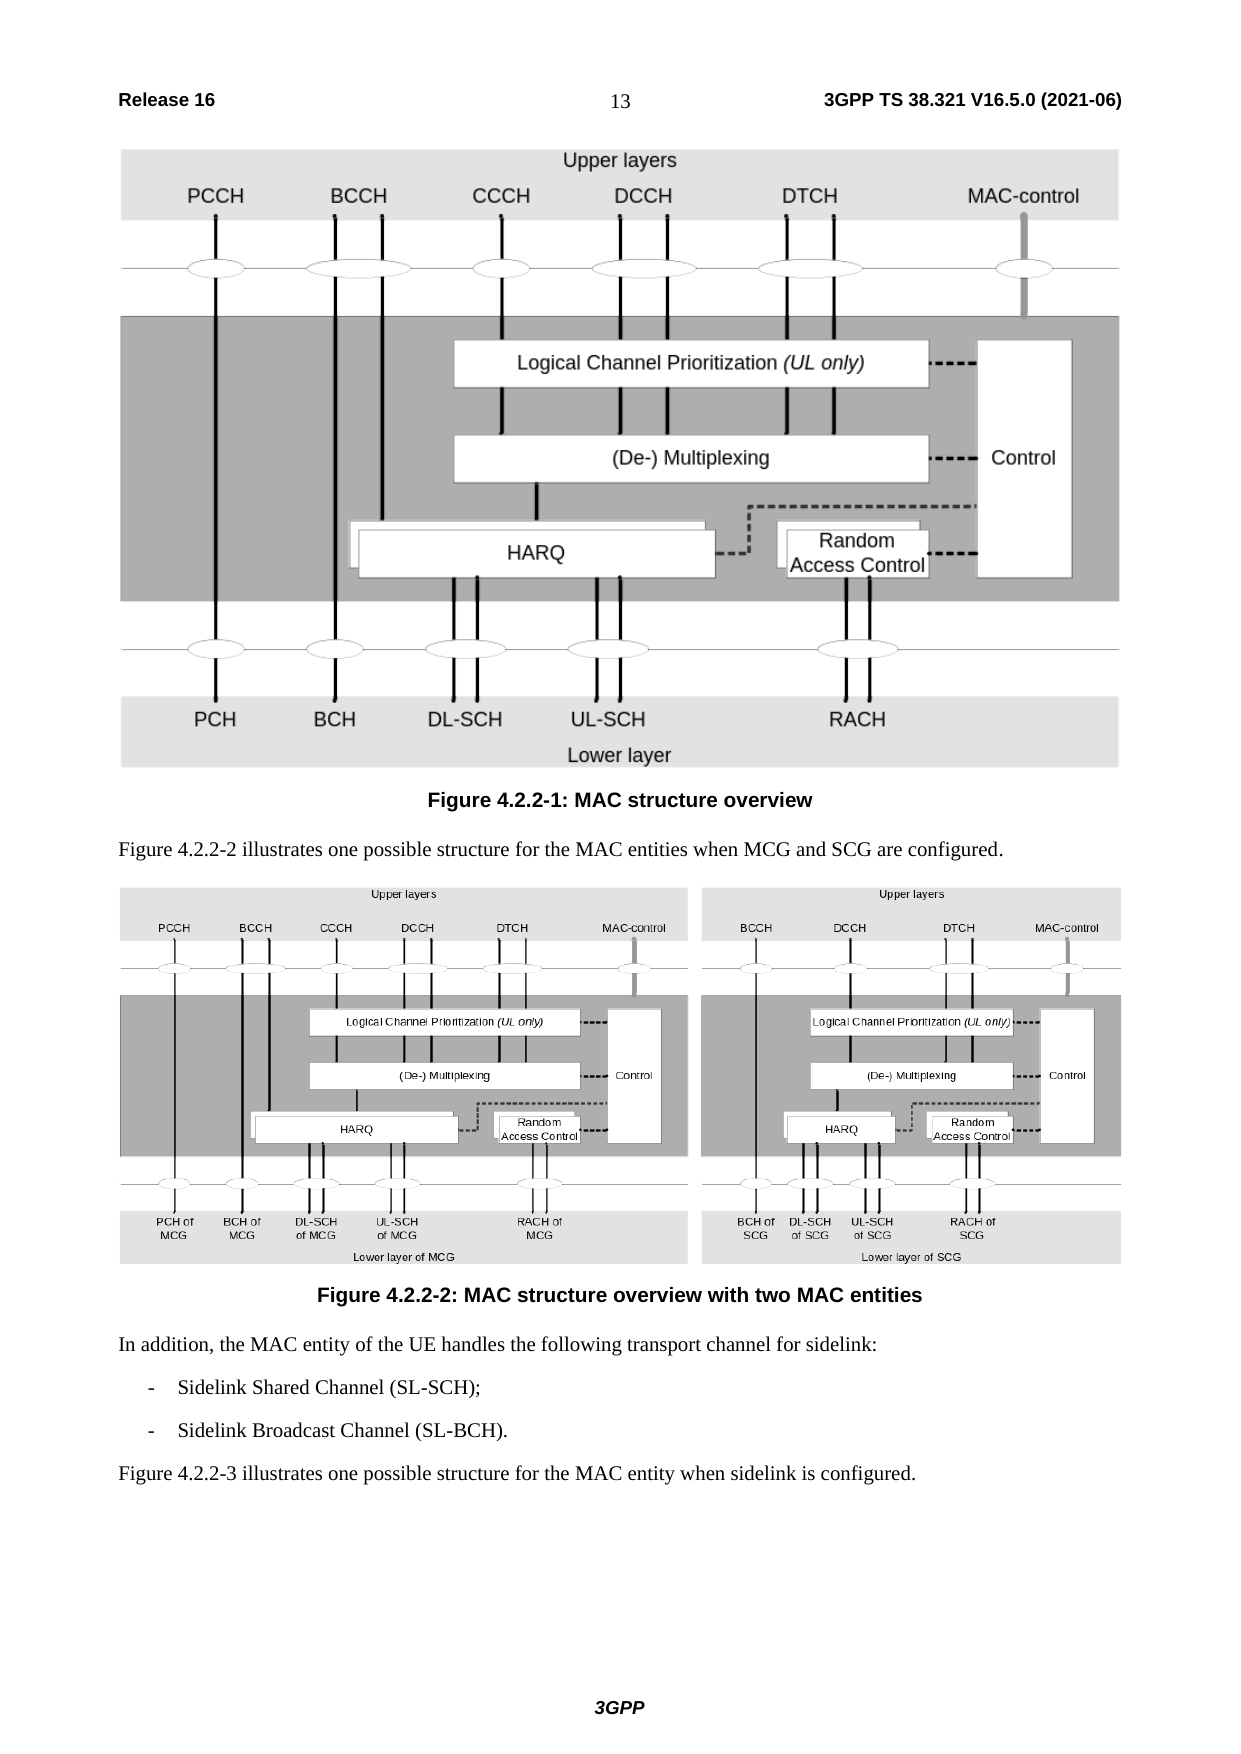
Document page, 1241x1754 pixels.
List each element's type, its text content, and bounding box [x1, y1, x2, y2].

text Figure 4.2.2-2: MAC structure overview with two MAC entities [118, 1283, 1122, 1307]
text Figure 4.2.2-2 illustrates one possible structure for the MAC entities when MCG and SCG are configured. [118, 837, 1122, 861]
text In addition, the MAC entity of the UE handles the following transport channel for sidelink: [118, 1332, 1122, 1356]
text - Sidelink Broadcast Channel (SL-BCH). [148, 1418, 1122, 1442]
text - Sidelink Shared Channel (SL-SCH); [148, 1375, 1122, 1399]
text Figure 4.2.2-3 illustrates one possible structure for the MAC entity when sidelink is configured. [118, 1460, 1122, 1484]
text Figure 4.2.2-1: MAC structure overview [118, 788, 1122, 812]
